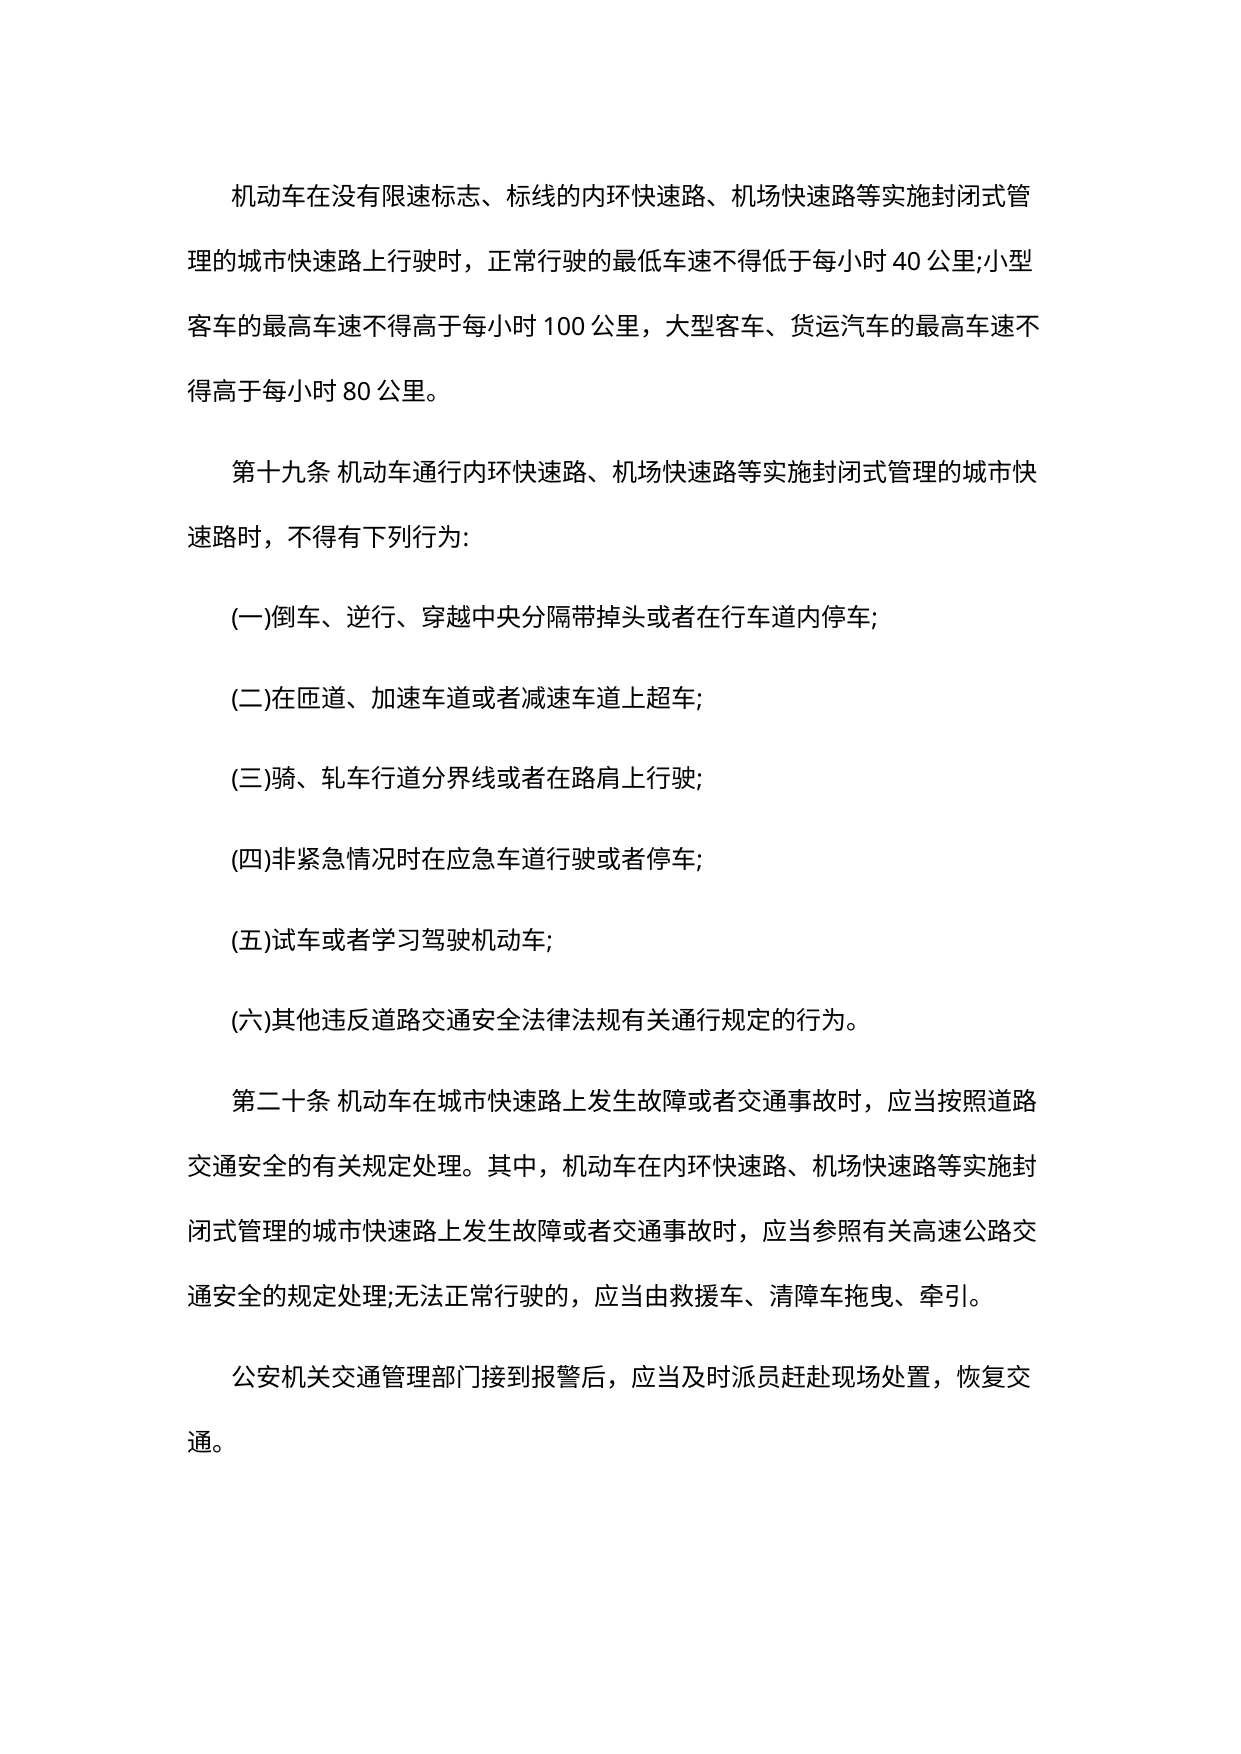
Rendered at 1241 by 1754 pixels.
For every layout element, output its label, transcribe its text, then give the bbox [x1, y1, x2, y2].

text 机动车在没有限速标志、标线的内环快速路、机场快速路等实施封闭式管理的城市快速路上行驶时，正常行驶的最低车速不得低于每小时40公里;小型客车的最高车速不得高于每小时100公里，大型客车、货运汽车的最高车速不得高于每小时80公里。 [187, 162, 1053, 422]
text 公安机关交通管理部门接到报警后，应当及时派员赶赴现场处置，恢复交通。 [187, 1343, 1053, 1473]
text (五)试车或者学习驾驶机动车; [187, 906, 1053, 971]
text (一)倒车、逆行、穿越中央分隔带掉头或者在行车道内停车; [187, 583, 1053, 648]
text (三)骑、轧车行道分界线或者在路肩上行驶; [187, 744, 1053, 809]
text (二)在匝道、加速车道或者减速车道上超车; [187, 664, 1053, 729]
text 第二十条 机动车在城市快速路上发生故障或者交通事故时，应当按照道路交通安全的有关规定处理。其中，机动车在内环快速路、机场快速路等实施封闭式管理的城市快速路上发生故障或者交通事故时，应当参照有关高速公路交通安全的规定处理;无法正常行驶的，应当由救援车、清障车拖曳、牵引。 [187, 1067, 1053, 1327]
text (四)非紧急情况时在应急车道行驶或者停车; [187, 825, 1053, 890]
text 第十九条 机动车通行内环快速路、机场快速路等实施封闭式管理的城市快速路时，不得有下列行为: [187, 438, 1053, 568]
text (六)其他违反道路交通安全法律法规有关通行规定的行为。 [187, 986, 1053, 1051]
